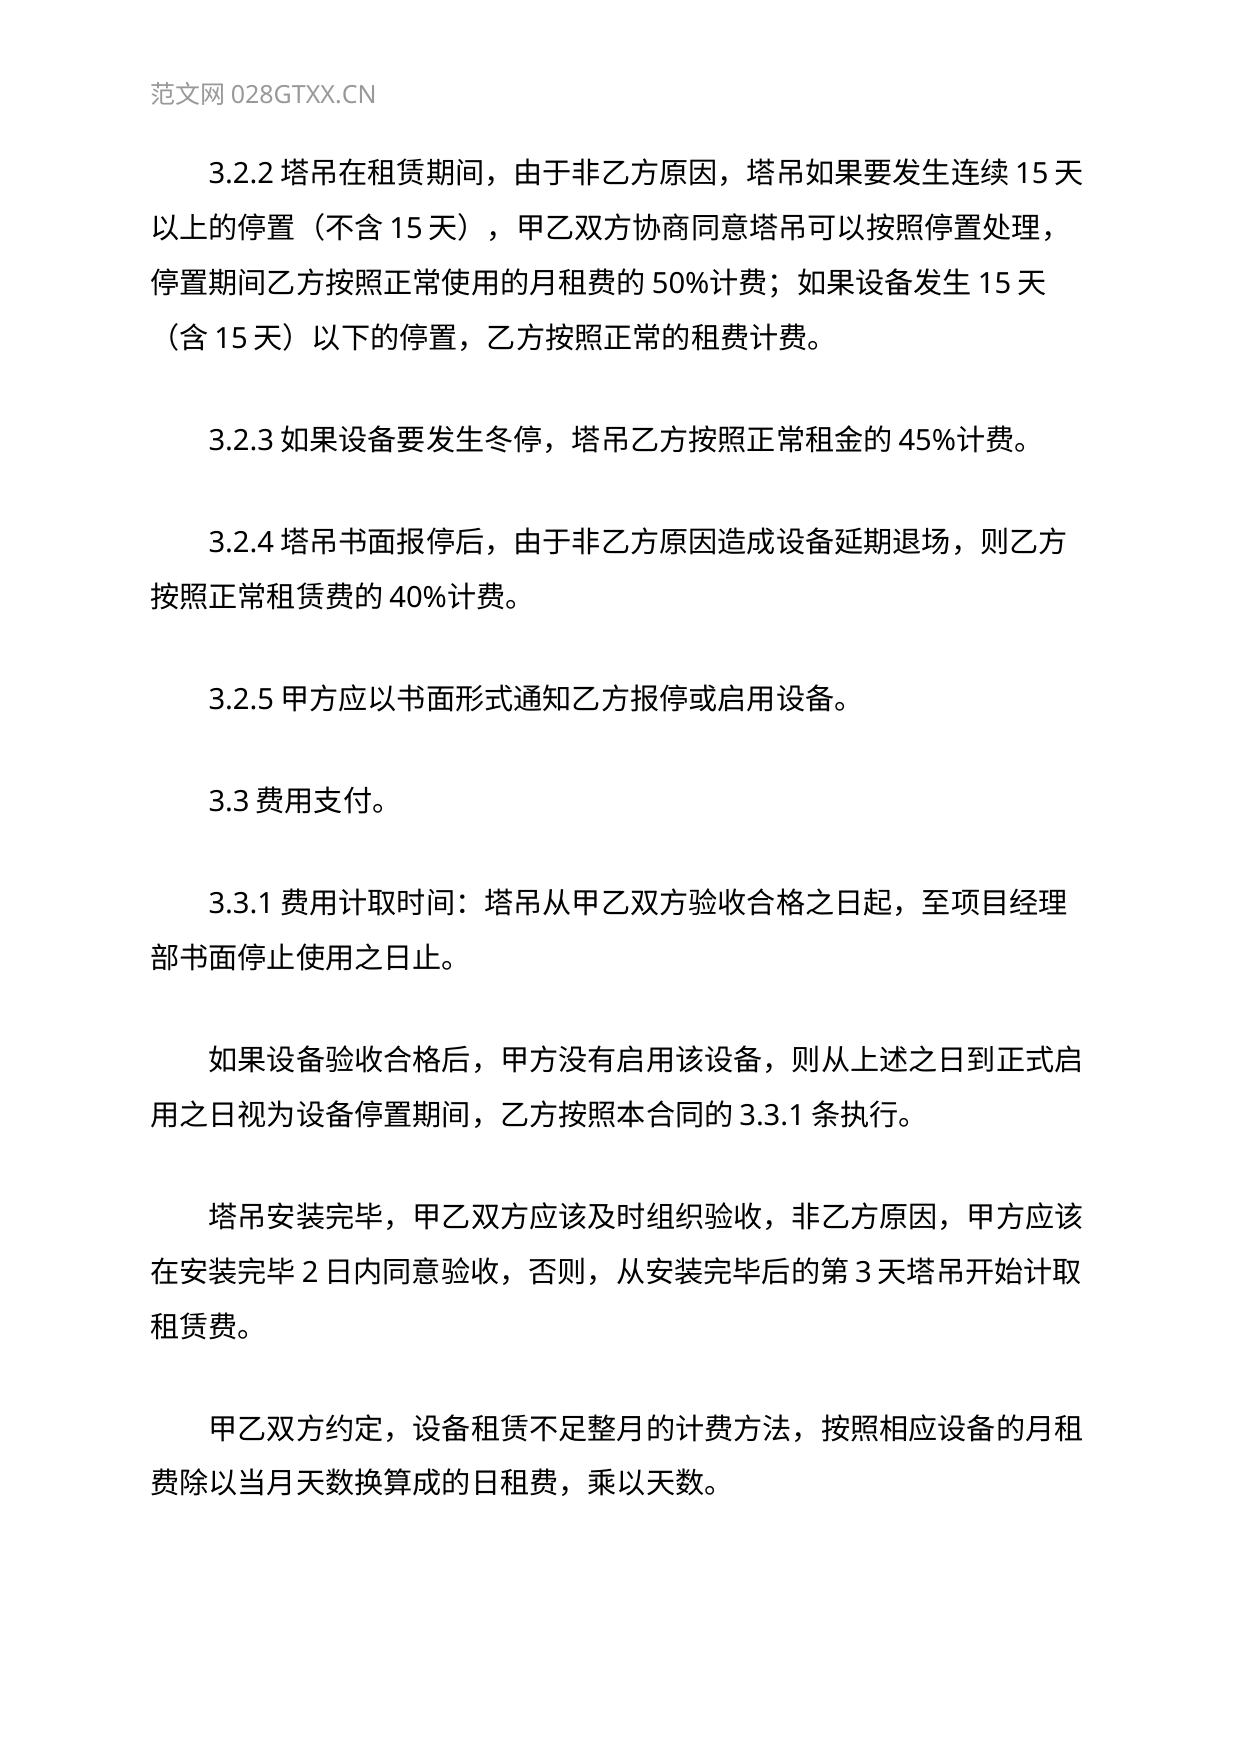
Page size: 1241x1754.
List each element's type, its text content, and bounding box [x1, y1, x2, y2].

text 3.2.2塔吊在租赁期间，由于非乙方原因，塔吊如果要发生连续15天以上的停置（不含15天），甲乙双方协商同意塔吊可以按照停置处理，停置期间乙方按照正常使用的月租费的50%计费；如果设备发生15天（含15天）以下的停置，乙方按照正常的租费计费。 [150, 150, 1090, 357]
text 3.2.4塔吊书面报停后，由于非乙方原因造成设备延期退场，则乙方按照正常租赁费的40%计费。 [150, 519, 1090, 616]
text 3.3.1费用计取时间：塔吊从甲乙双方验收合格之日起，至项目经理部书面停止使用之日止。 [150, 880, 1090, 977]
text 3.2.5甲方应以书面形式通知乙方报停或启用设备。 [150, 676, 1090, 718]
text 如果设备验收合格后，甲方没有启用该设备，则从上述之日到正式启用之日视为设备停置期间，乙方按照本合同的3.3.1条执行。 [150, 1037, 1090, 1134]
text 塔吊安装完毕，甲乙双方应该及时组织验收，非乙方原因，甲方应该在安装完毕2日内同意验收，否则，从安装完毕后的第3天塔吊开始计取租赁费。 [150, 1193, 1090, 1346]
text 3.3费用支付。 [150, 778, 1090, 820]
text 甲乙双方约定，设备租赁不足整月的计费方法，按照相应设备的月租费除以当月天数换算成的日租费，乘以天数。 [150, 1405, 1090, 1502]
text 3.2.3如果设备要发生冬停，塔吊乙方按照正常租金的45%计费。 [150, 417, 1090, 459]
